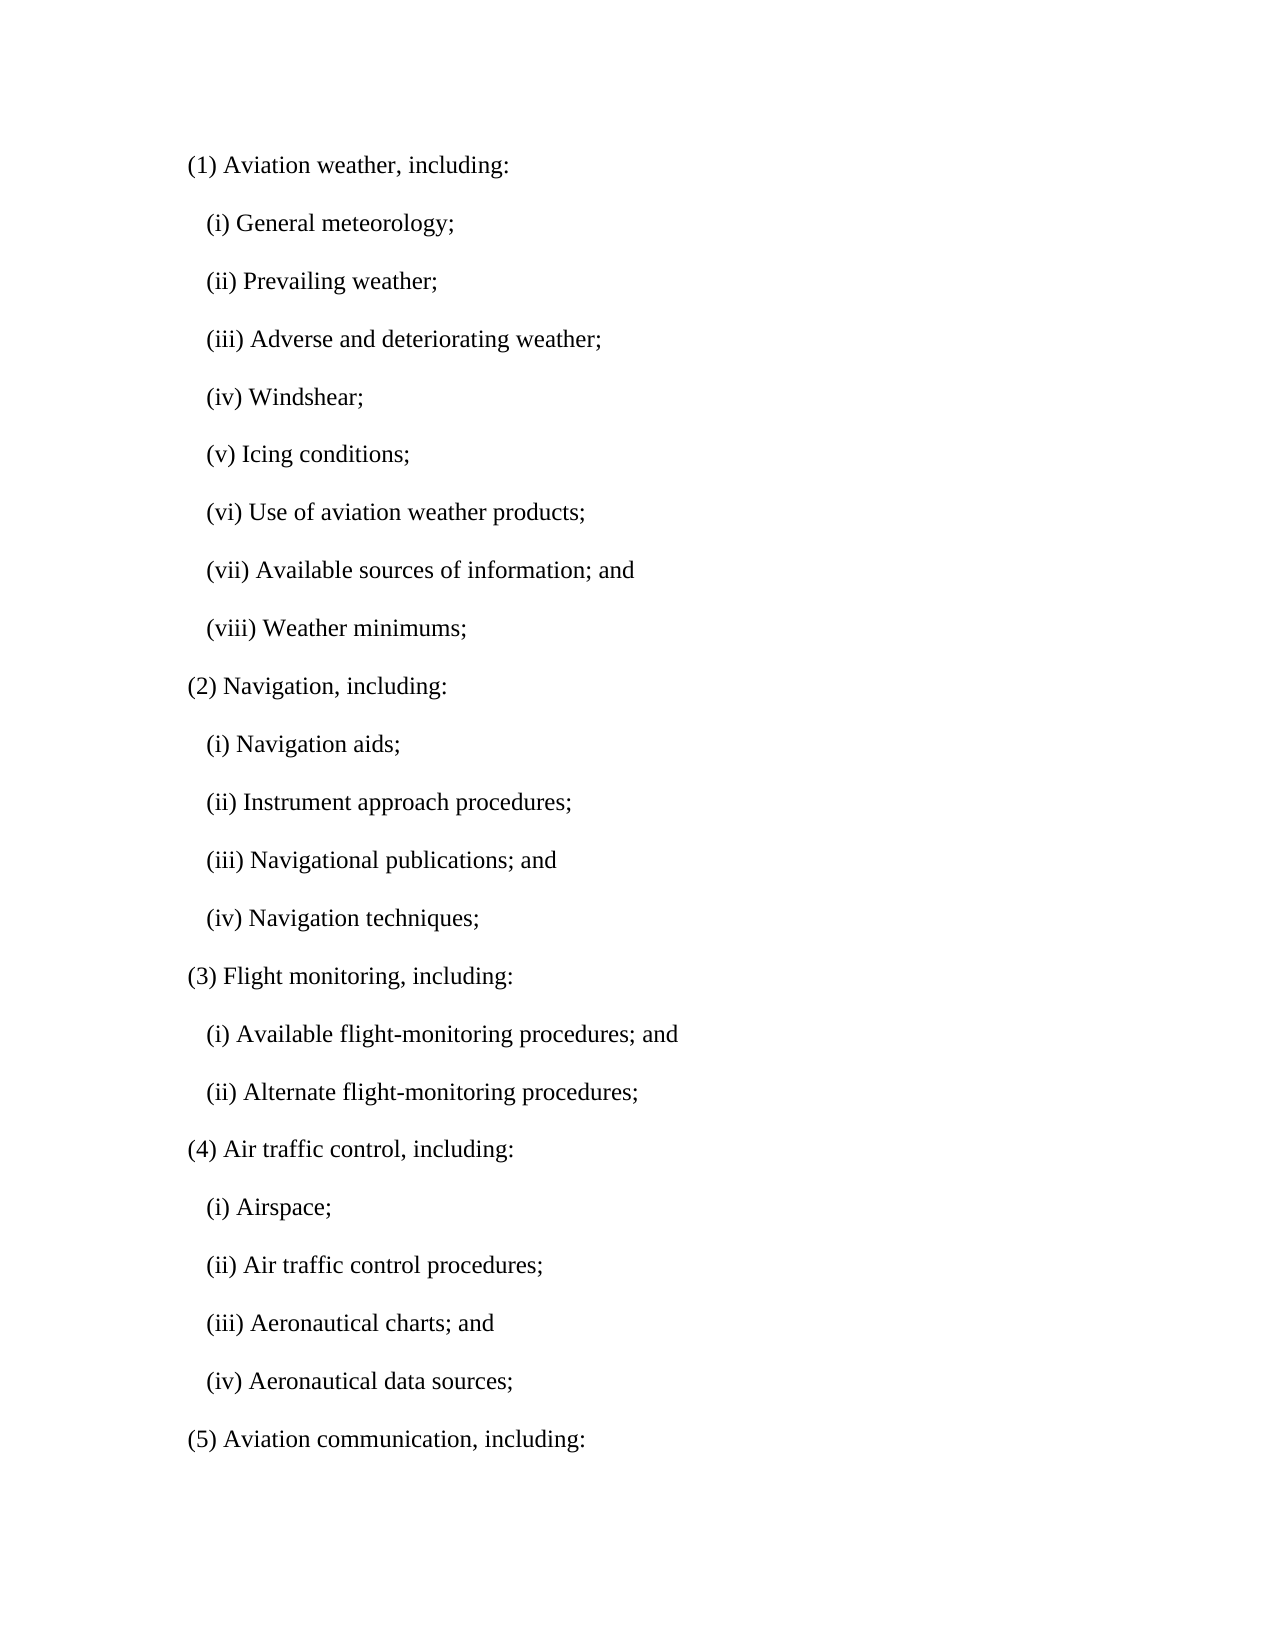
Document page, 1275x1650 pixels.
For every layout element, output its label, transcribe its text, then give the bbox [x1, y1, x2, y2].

text (i) General meteorology; [206, 208, 1125, 237]
text (ii) Prevailing weather; [206, 266, 1125, 294]
text (iv) Aeronautical data sources; [206, 1366, 1125, 1395]
text (ii) Alternate flight-monitoring procedures; [206, 1077, 1125, 1105]
text (4) Air traffic control, including: [187, 1134, 1125, 1163]
text (iv) Navigation techniques; [206, 903, 1125, 932]
text (ii) Air traffic control procedures; [206, 1250, 1125, 1279]
text (i) Navigation aids; [206, 729, 1125, 758]
text (5) Aviation communication, including: [187, 1424, 1125, 1453]
text (1) Aviation weather, including: [187, 150, 1125, 179]
text (2) Navigation, including: [187, 671, 1125, 700]
text (i) Airspace; [206, 1192, 1125, 1221]
text (iii) Aeronautical charts; and [206, 1308, 1125, 1337]
text (vi) Use of aviation weather products; [206, 497, 1125, 526]
text (ii) Instrument approach procedures; [206, 787, 1125, 816]
text (i) Available flight-monitoring procedures; and [206, 1019, 1125, 1047]
text (iii) Adverse and deteriorating weather; [206, 324, 1125, 352]
text (3) Flight monitoring, including: [187, 961, 1125, 989]
text (viii) Weather minimums; [206, 613, 1125, 642]
text (v) Icing conditions; [206, 439, 1125, 468]
text (vii) Available sources of information; and [206, 555, 1125, 584]
text (iii) Navigational publications; and [206, 845, 1125, 874]
text (iv) Windshear; [206, 382, 1125, 410]
